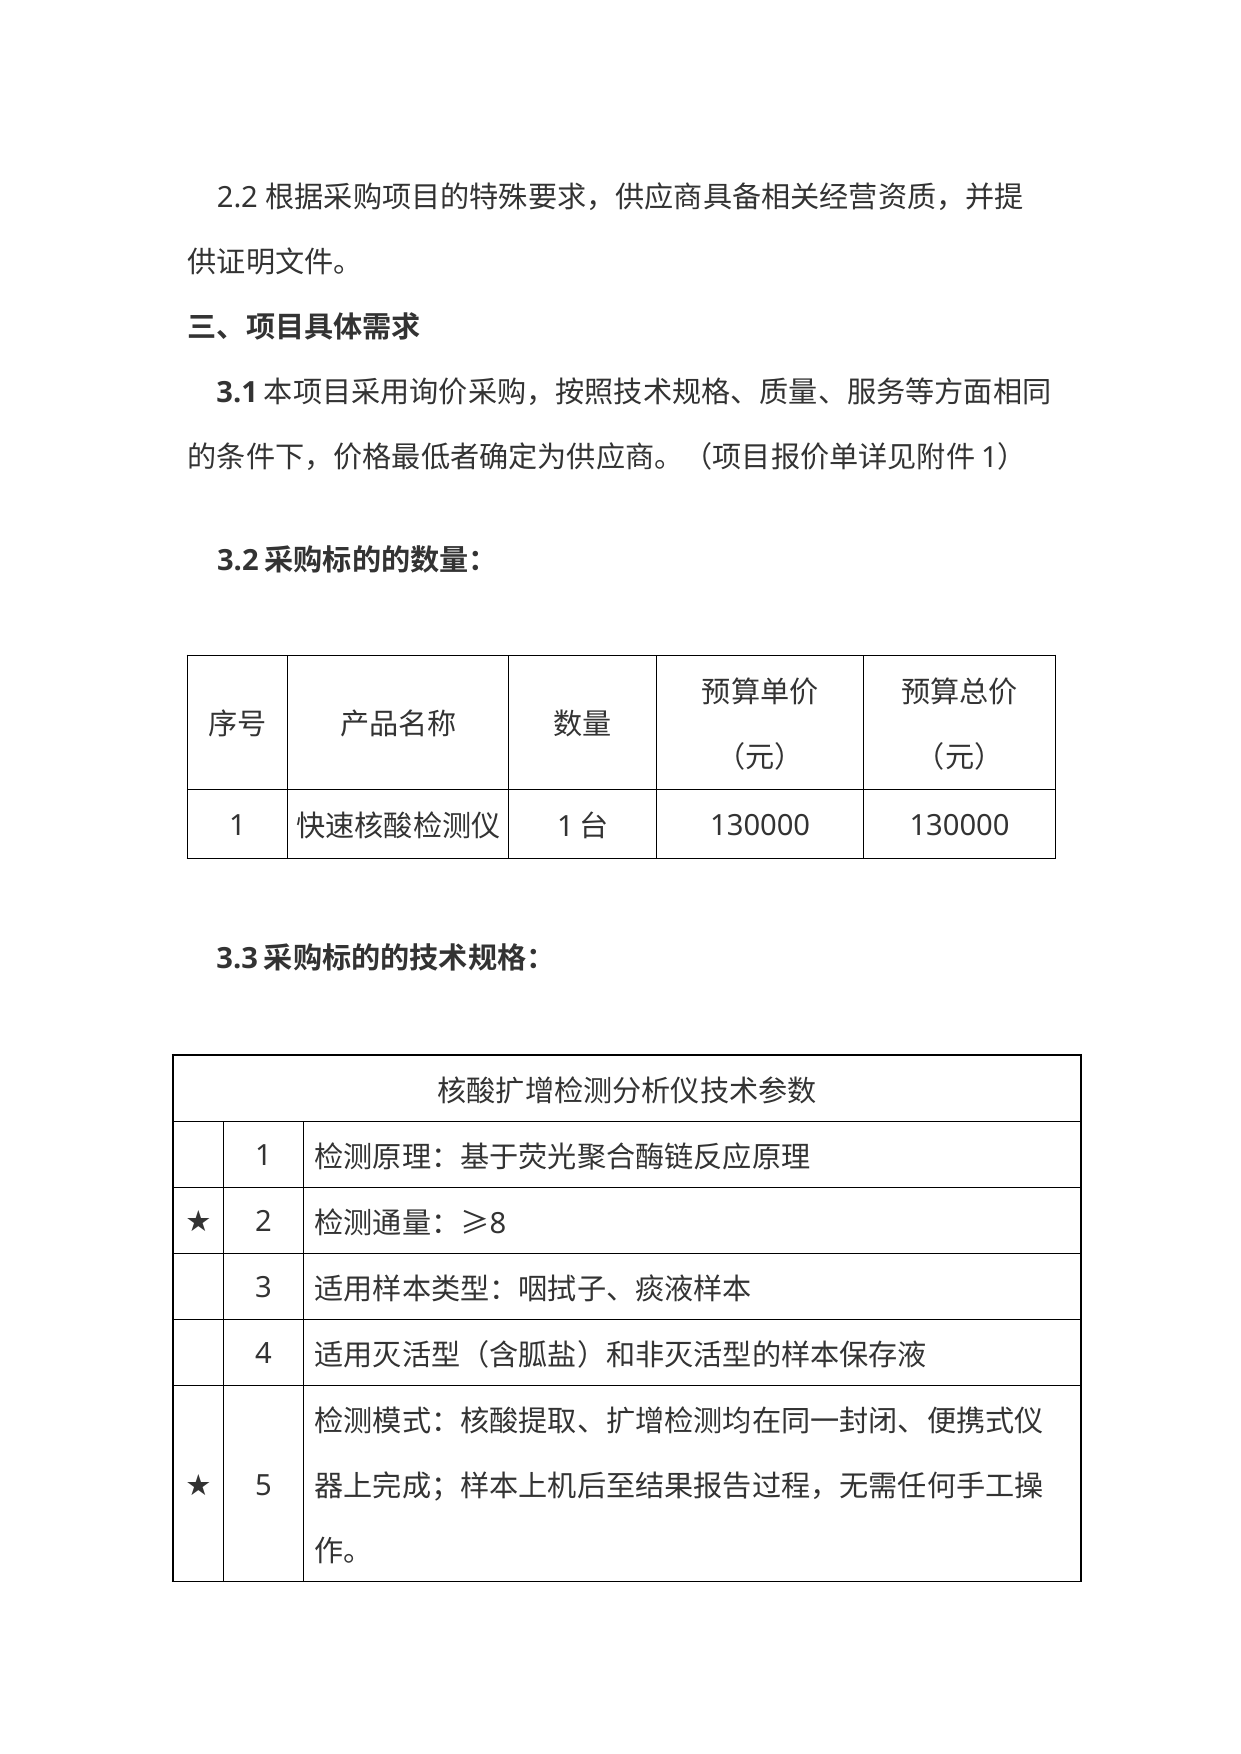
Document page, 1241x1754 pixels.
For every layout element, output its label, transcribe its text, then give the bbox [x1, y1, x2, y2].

table_cell 1 [188, 790, 287, 858]
table_cell 检测通量：≥8 [304, 1188, 1080, 1253]
table_cell 适用样本类型：咽拭子、痰液样本 [304, 1254, 1080, 1319]
table_cell ★ [174, 1386, 223, 1581]
table_cell [174, 1122, 223, 1187]
table_header 数量 [509, 656, 656, 789]
table_header 序号 [188, 656, 287, 789]
table_cell 检测原理：基于荧光聚合酶链反应原理 [304, 1122, 1080, 1187]
table_header 产品名称 [288, 656, 508, 789]
text 3.1本项目采用询价采购，按照技术规格、质量、服务等方面相同的条件下，价格最低者确定为供应商。（项目报价单详见附件1） [187, 357, 1053, 487]
text 三、项目具体需求 [187, 292, 1053, 357]
table_cell 1台 [509, 790, 656, 858]
table_header 核酸扩增检测分析仪技术参数 [174, 1056, 1080, 1121]
table_cell [174, 1320, 223, 1385]
table_header 预算单价（元） [657, 656, 863, 789]
table_cell 3 [224, 1254, 303, 1319]
text 3.2采购标的的数量： [187, 537, 1053, 579]
table_cell 4 [224, 1320, 303, 1385]
text 3.3采购标的的技术规格： [187, 924, 1053, 989]
table_cell 1 [224, 1122, 303, 1187]
table_header 预算总价（元） [864, 656, 1055, 789]
table_cell 2 [224, 1188, 303, 1253]
table_cell 5 [224, 1386, 303, 1581]
table_cell [174, 1254, 223, 1319]
table_cell ★ [174, 1188, 223, 1253]
text 2.2 根据采购项目的特殊要求，供应商具备相关经营资质，并提供证明文件。 [187, 162, 1053, 292]
table_cell 130000 [657, 790, 863, 858]
table_cell 快速核酸检测仪 [288, 790, 508, 858]
table_cell 适用灭活型（含胍盐）和非灭活型的样本保存液 [304, 1320, 1080, 1385]
table_cell 检测模式：核酸提取、扩增检测均在同一封闭、便携式仪器上完成；样本上机后至结果报告过程，无需任何手工操作。 [304, 1386, 1080, 1581]
table_cell 130000 [864, 790, 1055, 858]
